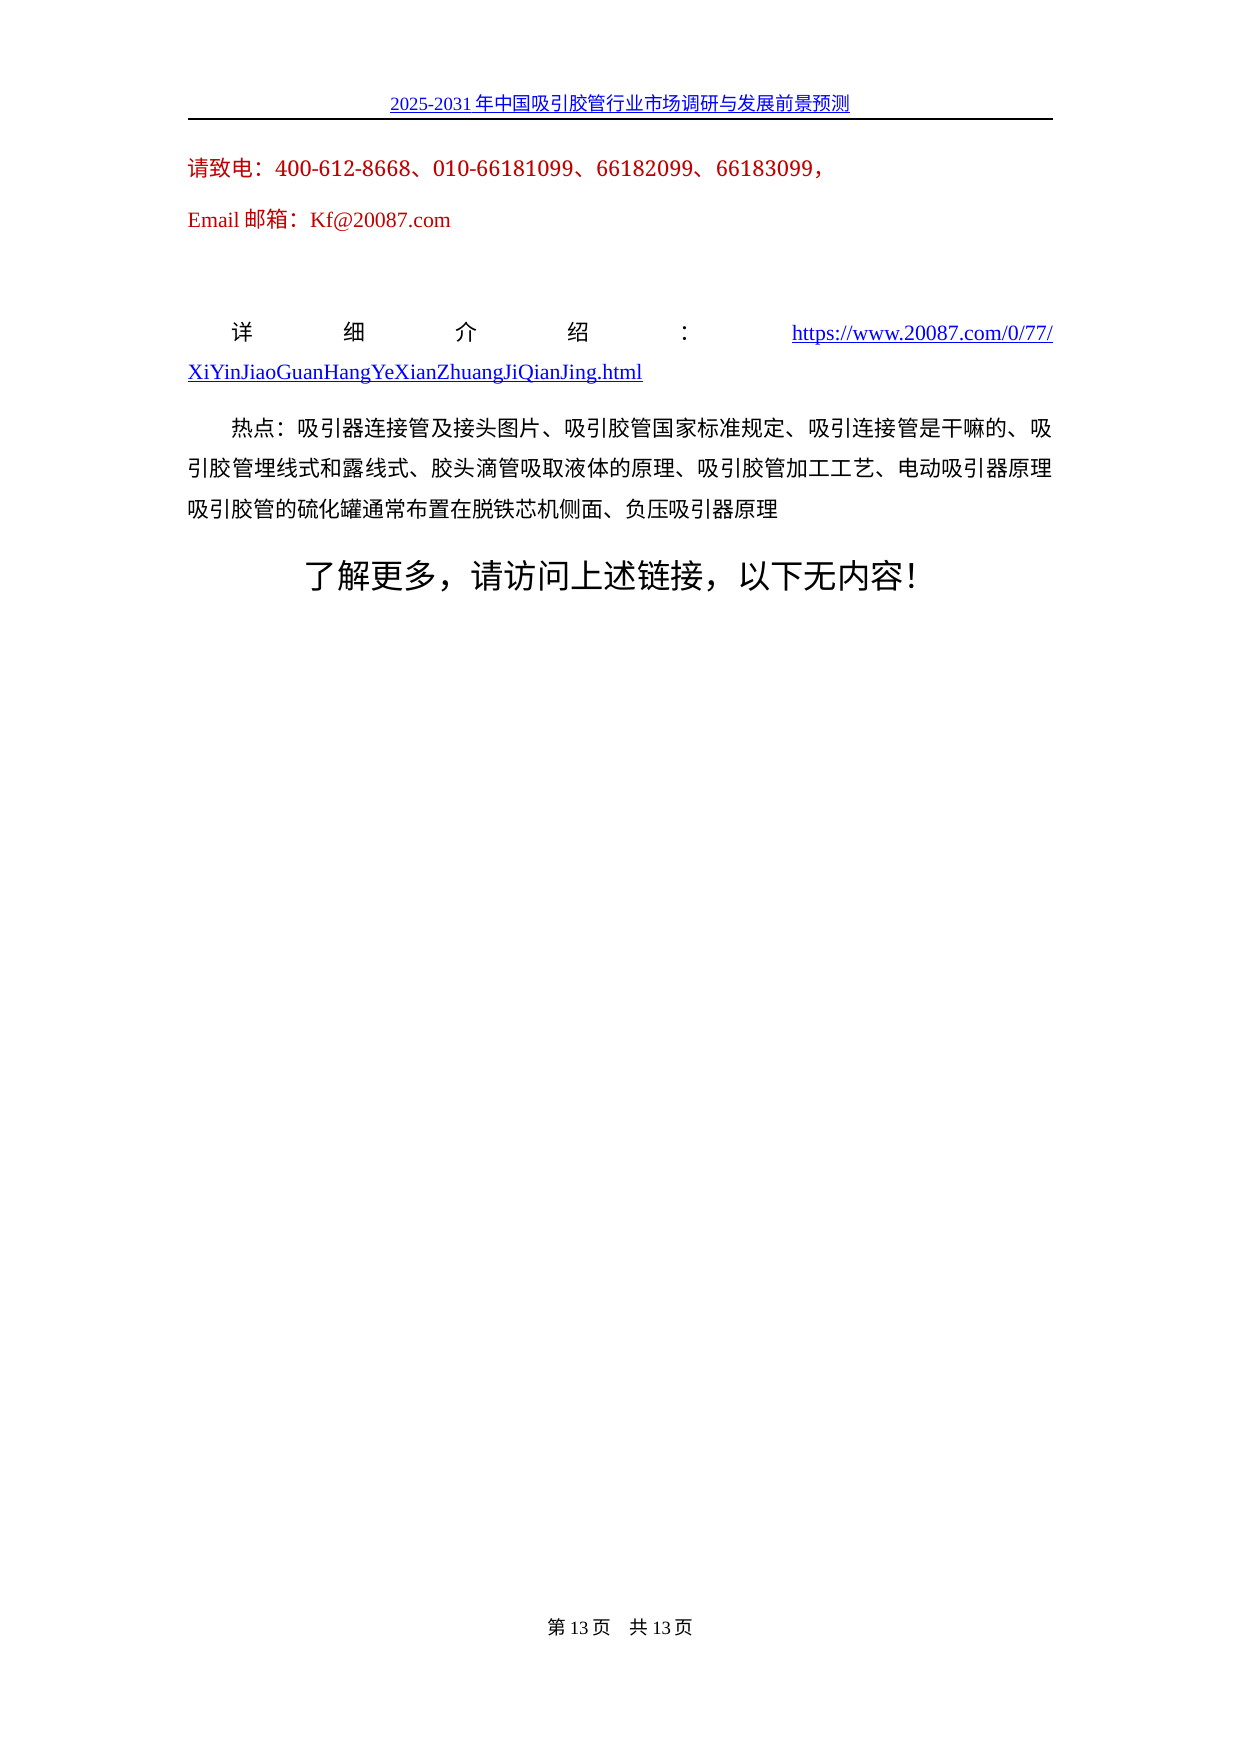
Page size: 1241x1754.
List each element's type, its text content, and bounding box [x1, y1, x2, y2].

text 热点：吸引器连接管及接头图片、吸引胶管国家标准规定、吸引连接管是干嘛的、吸引胶管埋线式和露线式、胶头滴管吸取液体的原理、吸引胶管加工工艺、电动吸引器原理、吸引胶管的硫化罐通常布置在脱铁芯机侧面、负压吸引器原理 [187, 410, 1053, 524]
text Email邮箱：Kf@20087.com [187, 202, 1053, 234]
text 请致电：400-612-8668、010-66181099、66182099、66183099， [187, 150, 1053, 183]
text 详细介绍：https://www.20087.com/0/77/XiYinJiaoGuanHangYeXianZhuangJiQianJing.html [187, 315, 1053, 388]
title 了解更多，请访问上述链接，以下无内容！ [187, 542, 1053, 607]
